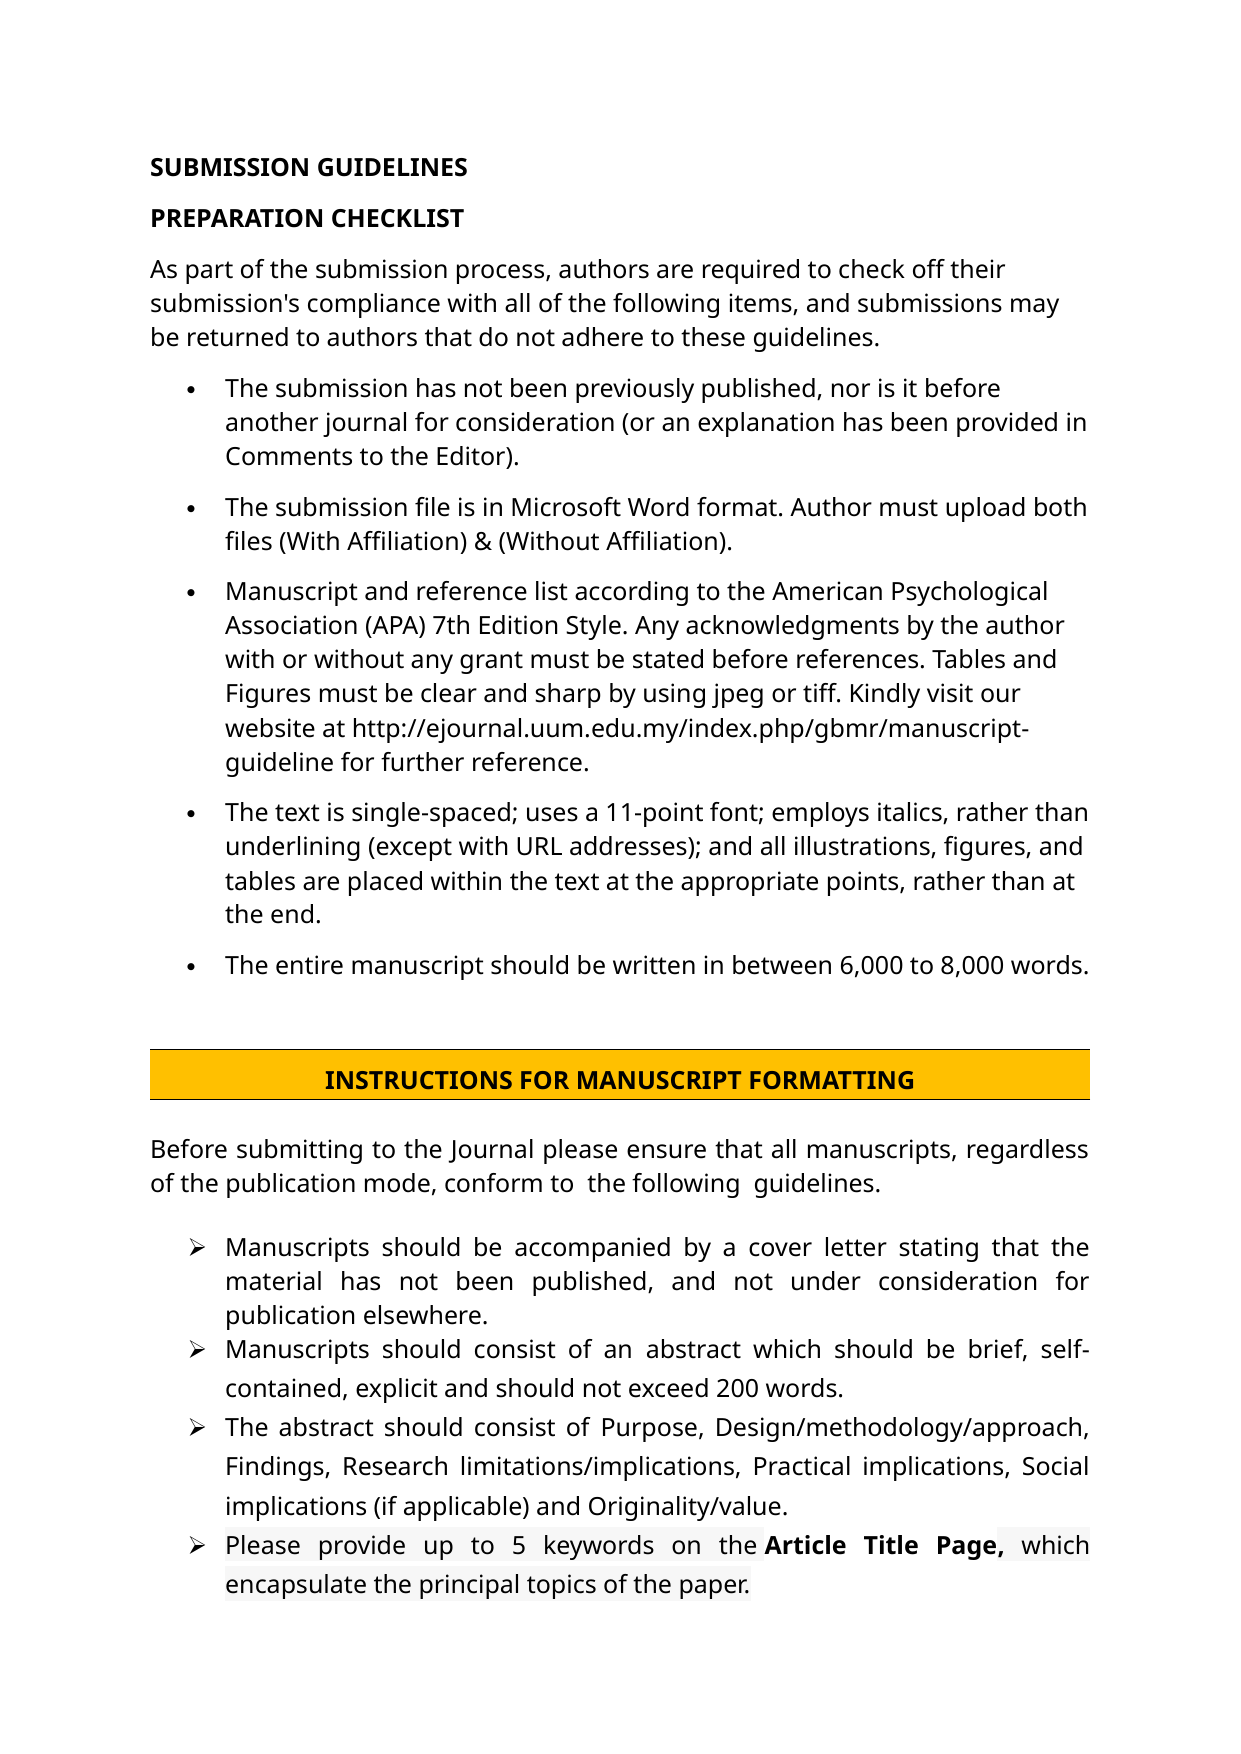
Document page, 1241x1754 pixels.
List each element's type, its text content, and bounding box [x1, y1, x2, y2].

list Please provide up to 5 keywords on the Article Title Page, which encapsulate the principal topics of the paper. [187, 1527, 1090, 1601]
list The entire manuscript should be written in between 6,000 to 8,000 words. [187, 948, 1090, 982]
list The abstract should consist of Purpose, Design/methodology/approach, Findings, Research limitations/implications, Practical implications, Social implications (if applicable) and Originality/value. [187, 1410, 1090, 1522]
list Manuscripts should be accompanied by a cover letter stating that the material has not been published, and not under consideration for publication elsewhere. [187, 1229, 1090, 1331]
list The submission has not been previously published, nor is it before another journal for consideration (or an explanation has been provided in Comments to the Editor). [187, 370, 1090, 472]
list The text is single-spaced; uses a 11-point font; employs italics, rather than underlining (except with URL addresses); and all illustrations, figures, and tables are placed within the text at the appropriate points, rather than at the end. [187, 795, 1090, 931]
list The submission file is in Microsoft Word format. Author must upload both files (With Affiliation) & (Without Affiliation). [187, 489, 1090, 557]
text Before submitting to the Journal please ensure that all manuscripts, regardless of the publication mode, conform to the following guidelines. [150, 1132, 1090, 1200]
text SUBMISSION GUIDELINES [150, 150, 1090, 184]
text INSTRUCTIONS FOR MANUSCRIPT FORMATTING [150, 1050, 1090, 1099]
list Manuscript and reference list according to the American Psychological Association (APA) 7th Edition Style. Any acknowledgments by the author with or without any grant must be stated before references. Tables and Figures must be clear and sharp by using jpeg or tiff. Kindly visit our website at http://ejournal.uum.edu.my/index.php/gbmr/manuscript-guideline for further reference. [187, 574, 1090, 778]
text PREPARATION CHECKLIST [150, 201, 1090, 235]
text As part of the submission process, authors are required to check off their submission's compliance with all of the following items, and submissions may be returned to authors that do not adhere to these guidelines. [150, 251, 1090, 354]
list Manuscripts should consist of an abstract which should be brief, self-contained, explicit and should not exceed 200 words. [187, 1331, 1090, 1405]
